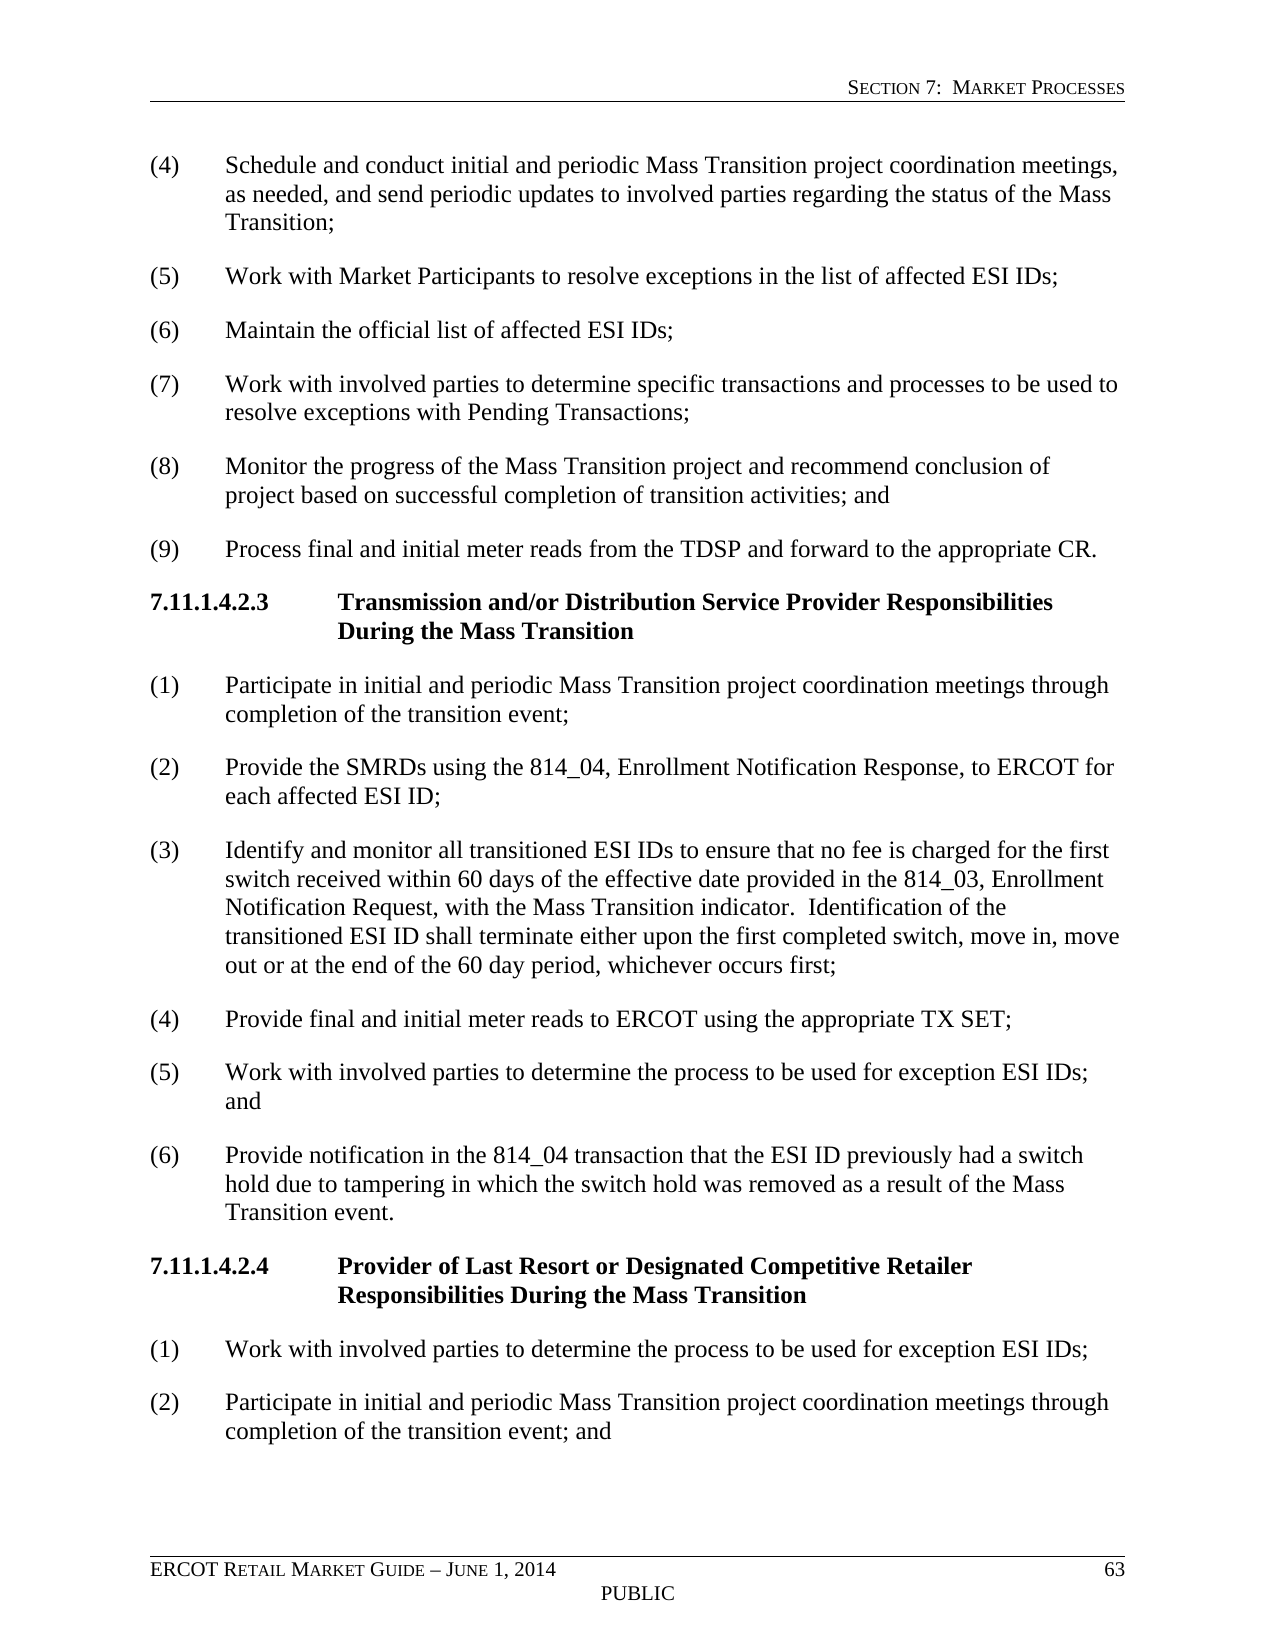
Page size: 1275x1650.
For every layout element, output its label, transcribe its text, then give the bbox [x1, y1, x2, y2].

text (2) Participate in initial and periodic Mass Transition project coordination meetings through completion of the transition event; and [150, 1387, 1125, 1445]
text (3) Identify and monitor all transitioned ESI IDs to ensure that no fee is charged for the first switch received within 60 days of the effective date provided in the 814_03, Enrollment Notification Request, with the Mass Transition indicator. Identification of the transitioned ESI ID shall terminate either upon the first completed switch, move in, move out or at the end of the 60 day period, whichever occurs first; [150, 835, 1125, 979]
text (1) Work with involved parties to determine the process to be used for exception ESI IDs; [150, 1334, 1125, 1362]
list (7) Work with involved parties to determine specific transactions and processes to be used to resolve exceptions with Pending Transactions; [150, 369, 1125, 426]
text (2) Provide the SMRDs using the 814_04, Enrollment Notification Response, to ERCOT for each affected ESI ID; [150, 752, 1125, 810]
text (4) Provide final and initial meter reads to ERCOT using the appropriate TX SET; [150, 1004, 1125, 1032]
text (6) Provide notification in the 814_04 transaction that the ESI ID previously had a switch hold due to tampering in which the switch hold was removed as a result of the Mass Transition event. [150, 1140, 1125, 1226]
list (8) Monitor the progress of the Mass Transition project and recommend conclusion of project based on successful completion of transition activities; and [150, 451, 1125, 509]
text (1) Participate in initial and periodic Mass Transition project coordination meetings through completion of the transition event; [150, 670, 1125, 727]
list (5) Work with Market Participants to resolve exceptions in the list of affected ESI IDs; [150, 261, 1125, 290]
text 7.11.1.4.2.3 Transmission and/or Distribution Service Provider Responsibilities During the Mass Transition [150, 587, 1125, 645]
list (6) Maintain the official list of affected ESI IDs; [150, 315, 1125, 344]
text (5) Work with involved parties to determine the process to be used for exception ESI IDs; and [150, 1057, 1125, 1115]
list (9) Process final and initial meter reads from the TDSP and forward to the appropriate CR. [150, 534, 1125, 562]
list (4) Schedule and conduct initial and periodic Mass Transition project coordination meetings, as needed, and send periodic updates to involved parties regarding the status of the Mass Transition; [150, 150, 1125, 236]
text 7.11.1.4.2.4 Provider of Last Resort or Designated Competitive Retailer Responsibilities During the Mass Transition [150, 1251, 1125, 1309]
